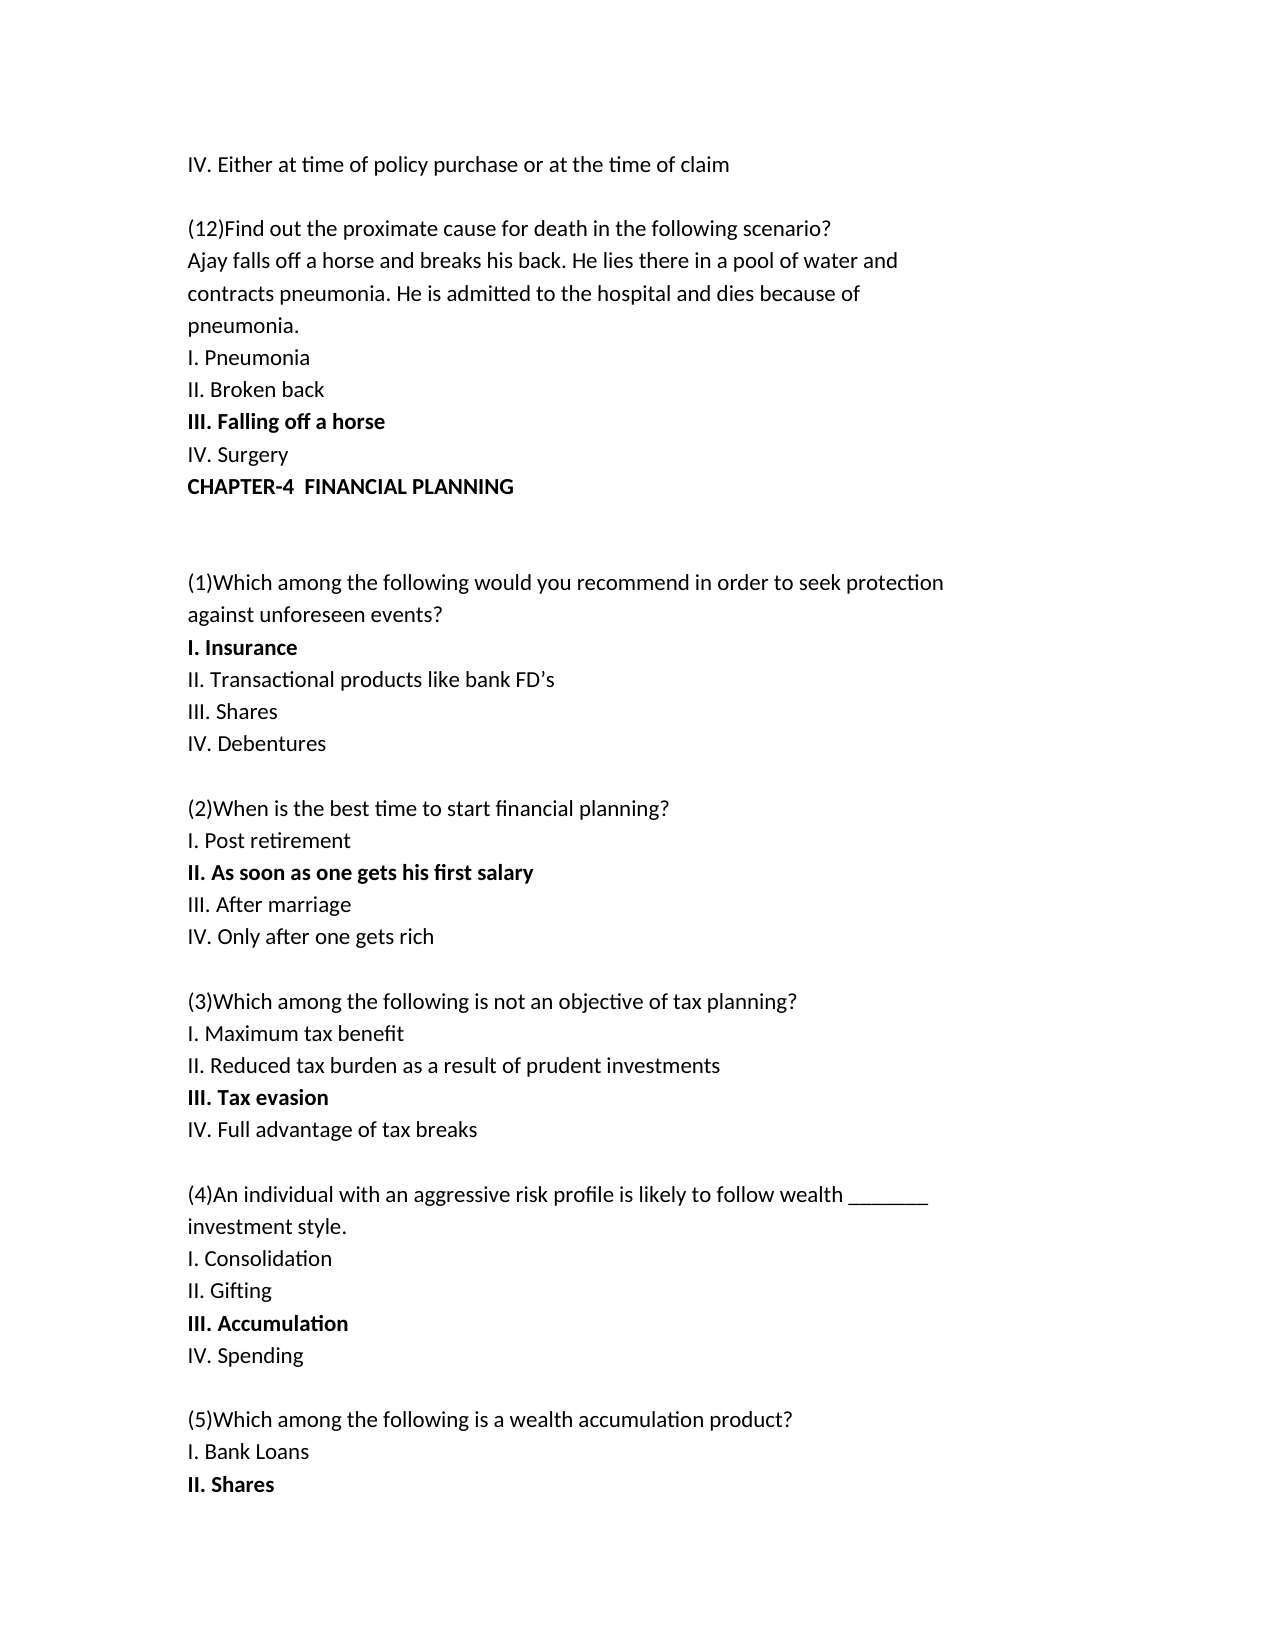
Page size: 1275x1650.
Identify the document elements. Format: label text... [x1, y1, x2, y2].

text I. Pneumonia [187, 343, 1087, 371]
text against unforeseen events? [187, 601, 1087, 629]
text investment style. [187, 1212, 1087, 1240]
text (5)Which among the following is a wealth accumulation product? [187, 1405, 1087, 1433]
text (12)Find out the proximate cause for death in the following scenario? [187, 214, 1087, 242]
text Ajay falls off a horse and breaks his back. He lies there in a pool of water and [187, 247, 1087, 274]
text pneumonia. [187, 311, 1087, 339]
text I. Insurance [187, 633, 1087, 661]
text contracts pneumonia. He is admitted to the hospital and dies because of [187, 279, 1087, 307]
text I. Bank Loans [187, 1437, 1087, 1466]
text CHAPTER-4 FINANCIAL PLANNING [187, 472, 1087, 500]
text III. Accumulation [187, 1309, 1087, 1337]
text III. After marriage [187, 890, 1087, 918]
text II. As soon as one gets his first salary [187, 858, 1087, 886]
text (4)An individual with an aggressive risk profile is likely to follow wealth _______ [187, 1180, 1087, 1208]
text (3)Which among the following is not an objective of tax planning? [187, 987, 1087, 1015]
text I. Consolidation [187, 1244, 1087, 1272]
text II. Shares [187, 1470, 1087, 1498]
text IV. Either at time of policy purchase or at the time of claim [187, 150, 1087, 178]
text II. Transactional products like bank FD’s [187, 665, 1087, 693]
text IV. Debentures [187, 729, 1087, 757]
text IV. Only after one gets rich [187, 922, 1087, 951]
text (1)Which among the following would you recommend in order to seek protection [187, 568, 1087, 596]
text IV. Surgery [187, 440, 1087, 468]
text III. Tax evasion [187, 1083, 1087, 1111]
text II. Gifting [187, 1277, 1087, 1304]
text I. Post retirement [187, 826, 1087, 854]
text III. Falling off a horse [187, 407, 1087, 436]
text III. Shares [187, 697, 1087, 725]
text (2)When is the best time to start financial planning? [187, 794, 1087, 822]
text II. Reduced tax burden as a result of prudent investments [187, 1051, 1087, 1079]
text I. Maximum tax benefit [187, 1019, 1087, 1047]
text IV. Full advantage of tax breaks [187, 1116, 1087, 1144]
text IV. Spending [187, 1341, 1087, 1369]
text II. Broken back [187, 375, 1087, 403]
